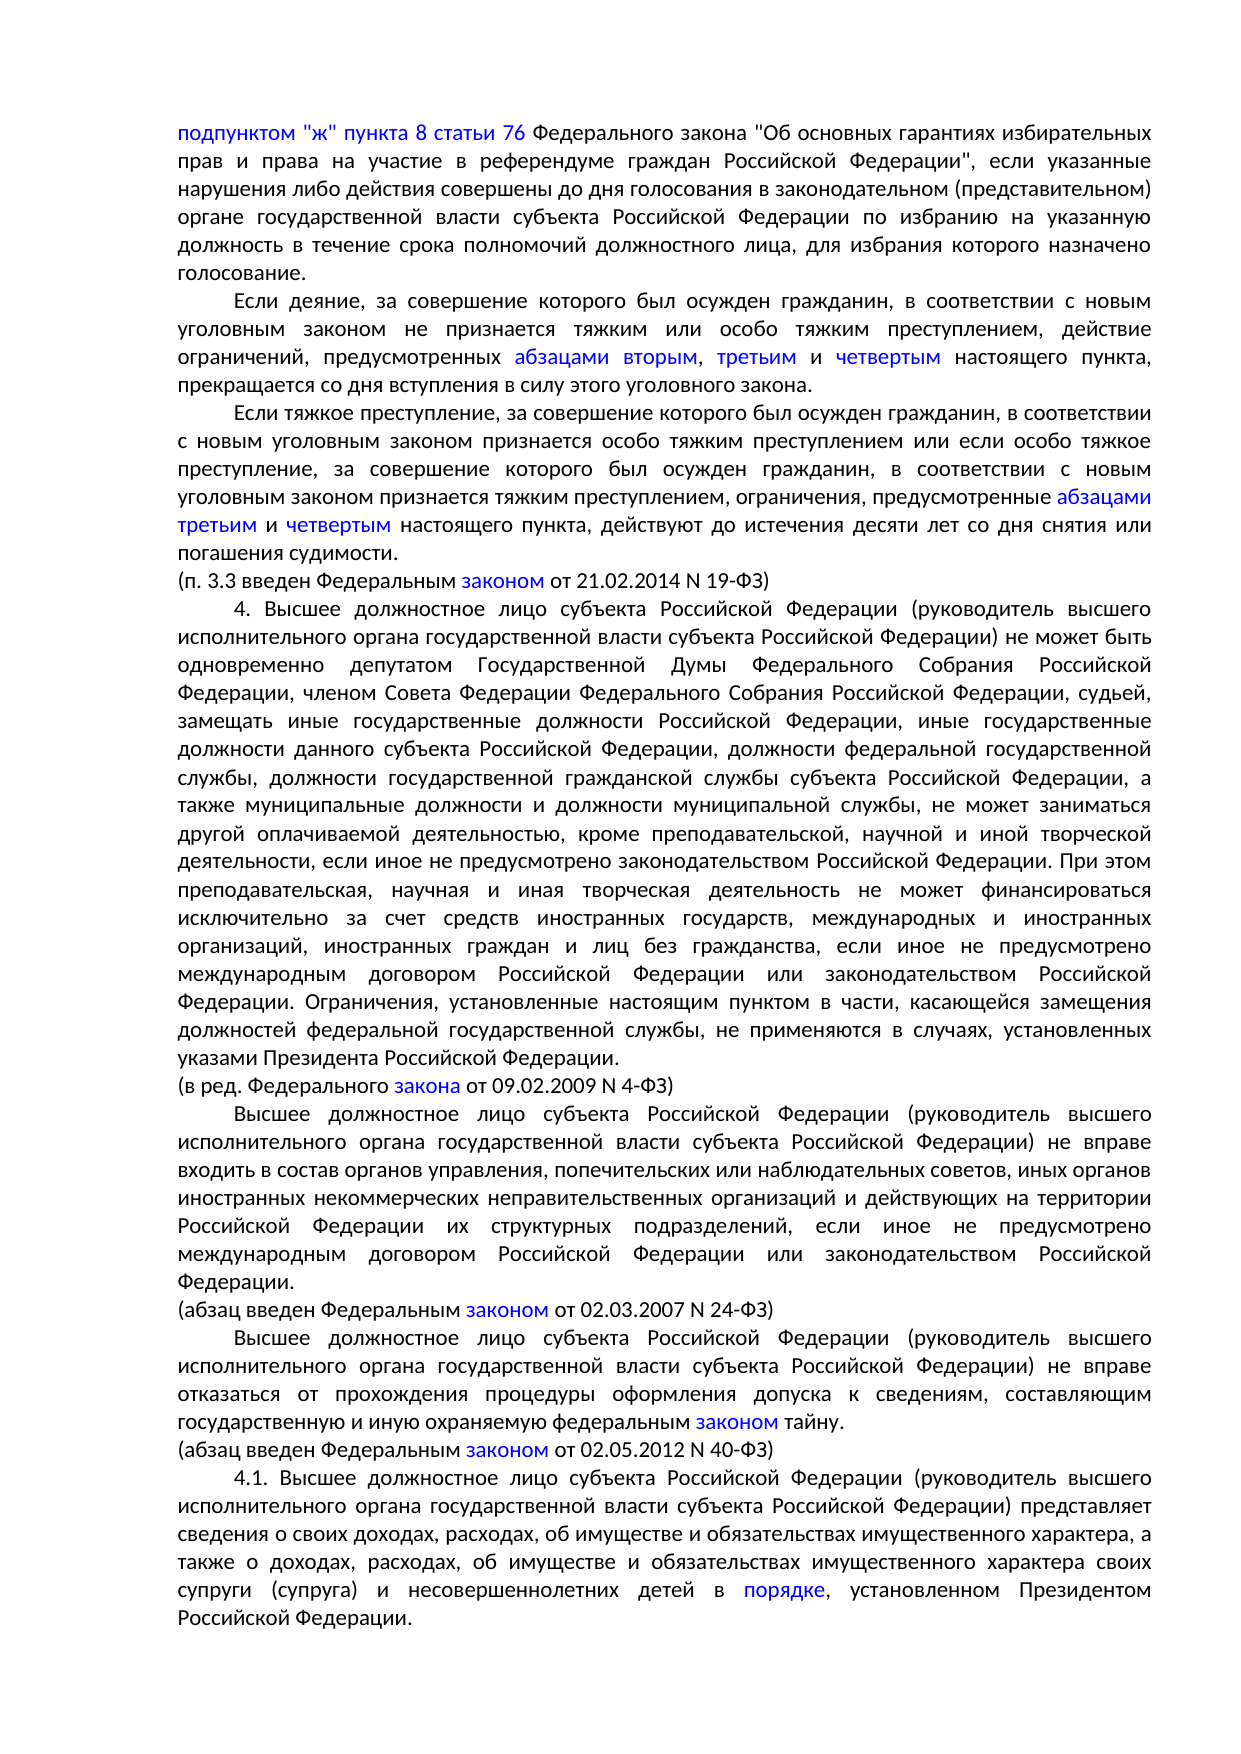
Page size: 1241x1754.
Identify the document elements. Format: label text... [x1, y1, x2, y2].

text (абзац введен Федеральным законом от 02.05.2012 N 40-ФЗ) [177, 1435, 1152, 1463]
text 4.1. Высшее должностное лицо субъекта Российской Федерации (руководитель высшего исполнительного органа государственной власти субъекта Российской Федерации) представляет сведения о своих доходах, расходах, об имуществе и обязательствах имущественного характера, а также о доходах, расходах, об имуществе и обязательствах имущественного характера своих супруги (супруга) и несовершеннолетних детей в порядке, установленном Президентом Российской Федерации. [177, 1463, 1152, 1631]
text (в ред. Федерального закона от 09.02.2009 N 4-ФЗ) [177, 1071, 1152, 1099]
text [177, 118, 1152, 286]
text Если тяжкое преступление, за совершение которого был осужден гражданин, в соответствии с новым уголовным законом признается особо тяжким преступлением или если особо тяжкое преступление, за совершение которого был осужден гражданин, в соответствии с новым уголовным законом признается тяжким преступлением, ограничения, предусмотренные абзацами третьим и четвертым настоящего пункта, действуют до истечения десяти лет со дня снятия или погашения судимости. [177, 398, 1152, 566]
text 4. Высшее должностное лицо субъекта Российской Федерации (руководитель высшего исполнительного органа государственной власти субъекта Российской Федерации) не может быть одновременно депутатом Государственной Думы Федерального Собрания Российской Федерации, членом Совета Федерации Федерального Собрания Российской Федерации, судьей, замещать иные государственные должности Российской Федерации, иные государственные должности данного субъекта Российской Федерации, должности федеральной государственной службы, должности государственной гражданской службы субъекта Российской Федерации, а также муниципальные должности и должности муниципальной службы, не может заниматься другой оплачиваемой деятельностью, кроме преподавательской, научной и иной творческой деятельности, если иное не предусмотрено законодательством Российской Федерации. При этом преподавательская, научная и иная творческая деятельность не может финансироваться исключительно за счет средств иностранных государств, международных и иностранных организаций, иностранных граждан и лиц без гражданства, если иное не предусмотрено международным договором Российской Федерации или законодательством Российской Федерации. Ограничения, установленные настоящим пунктом в части, касающейся замещения должностей федеральной государственной службы, не применяются в случаях, установленных указами Президента Российской Федерации. [177, 594, 1152, 1071]
text (абзац введен Федеральным законом от 02.03.2007 N 24-ФЗ) [177, 1295, 1152, 1323]
text Высшее должностное лицо субъекта Российской Федерации (руководитель высшего исполнительного органа государственной власти субъекта Российской Федерации) не вправе входить в состав органов управления, попечительских или наблюдательных советов, иных органов иностранных некоммерческих неправительственных организаций и действующих на территории Российской Федерации их структурных подразделений, если иное не предусмотрено международным договором Российской Федерации или законодательством Российской Федерации. [177, 1099, 1152, 1295]
text Высшее должностное лицо субъекта Российской Федерации (руководитель высшего исполнительного органа государственной власти субъекта Российской Федерации) не вправе отказаться от прохождения процедуры оформления допуска к сведениям, составляющим государственную и иную охраняемую федеральным законом тайну. [177, 1323, 1152, 1435]
text (п. 3.3 введен Федеральным законом от 21.02.2014 N 19-ФЗ) [177, 566, 1152, 594]
text Если деяние, за совершение которого был осужден гражданин, в соответствии с новым уголовным законом не признается тяжким или особо тяжким преступлением, действие ограничений, предусмотренных абзацами вторым, третьим и четвертым настоящего пункта, прекращается со дня вступления в силу этого уголовного закона. [177, 286, 1152, 398]
